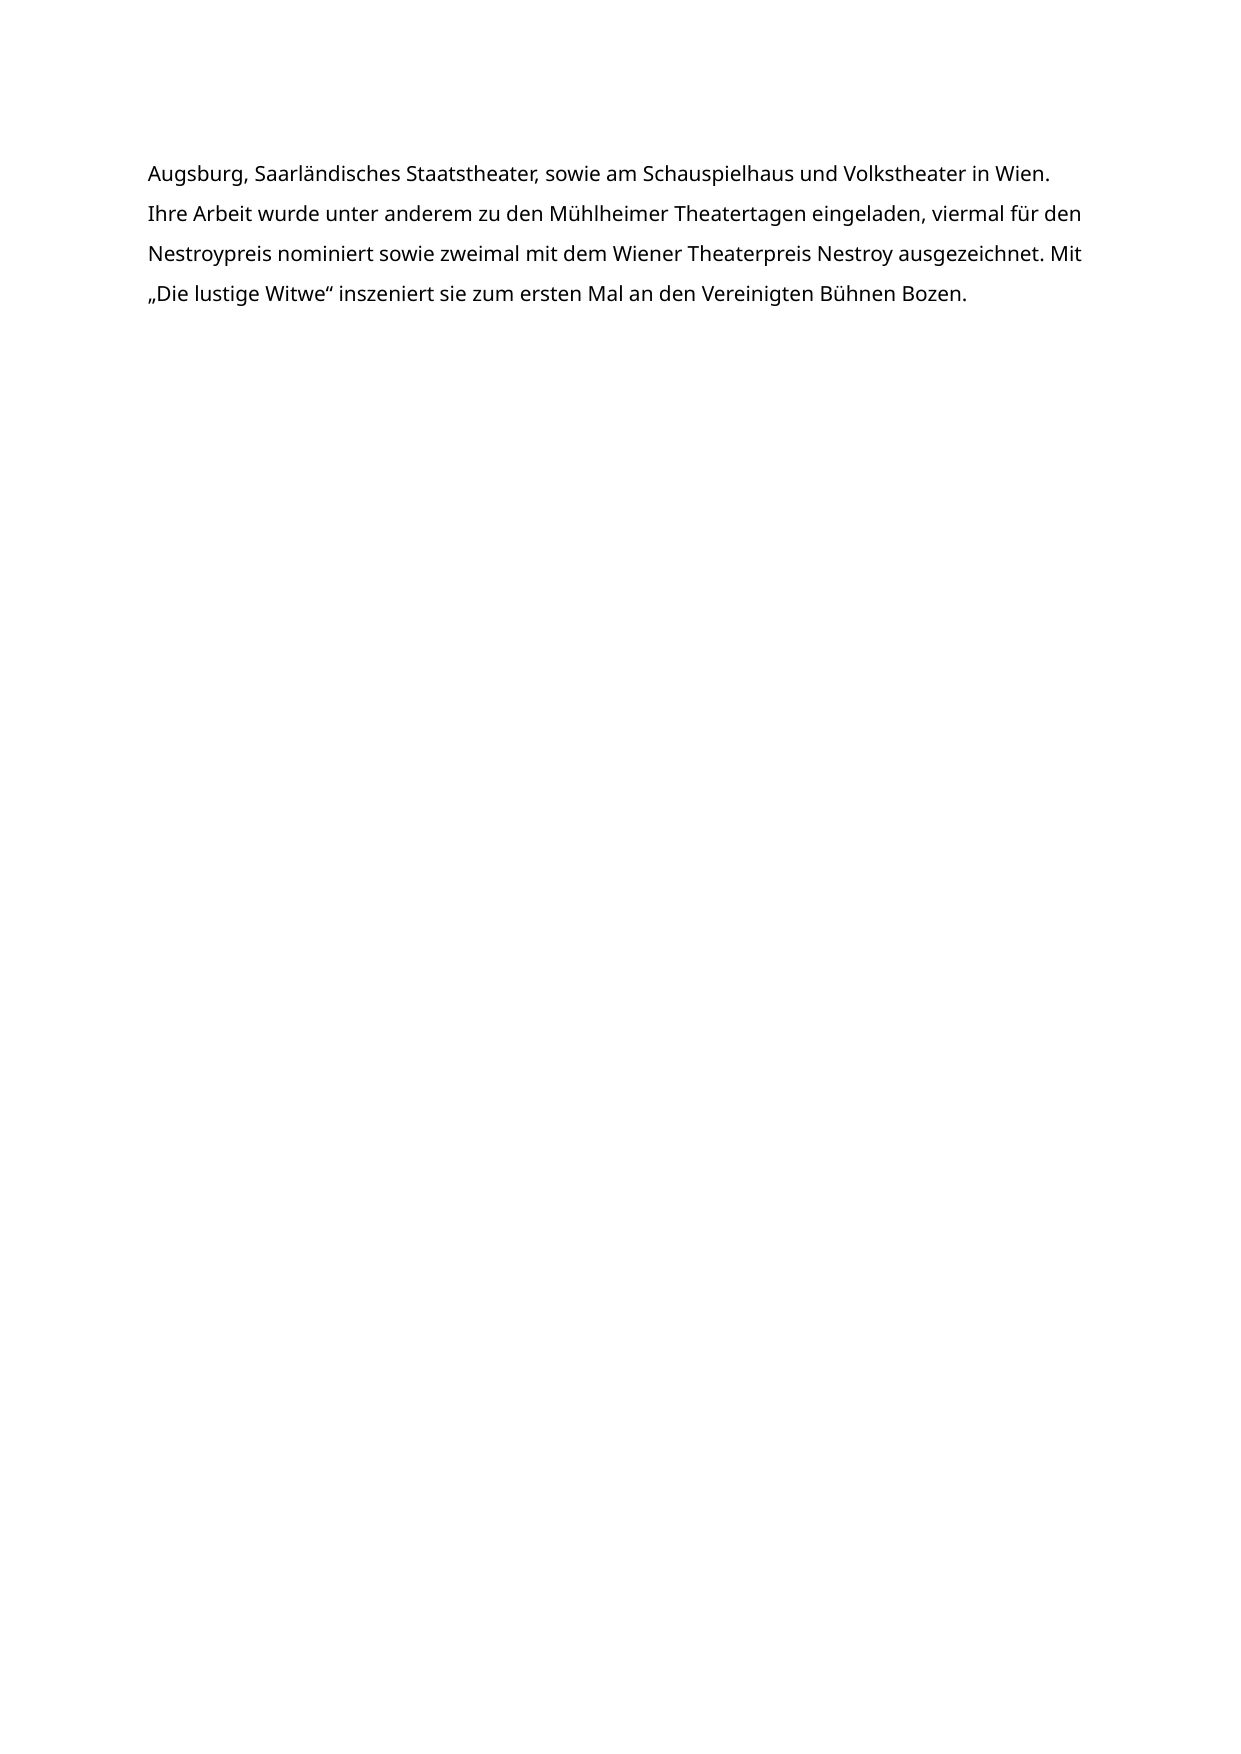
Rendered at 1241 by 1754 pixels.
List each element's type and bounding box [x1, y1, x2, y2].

text [148, 148, 1093, 308]
